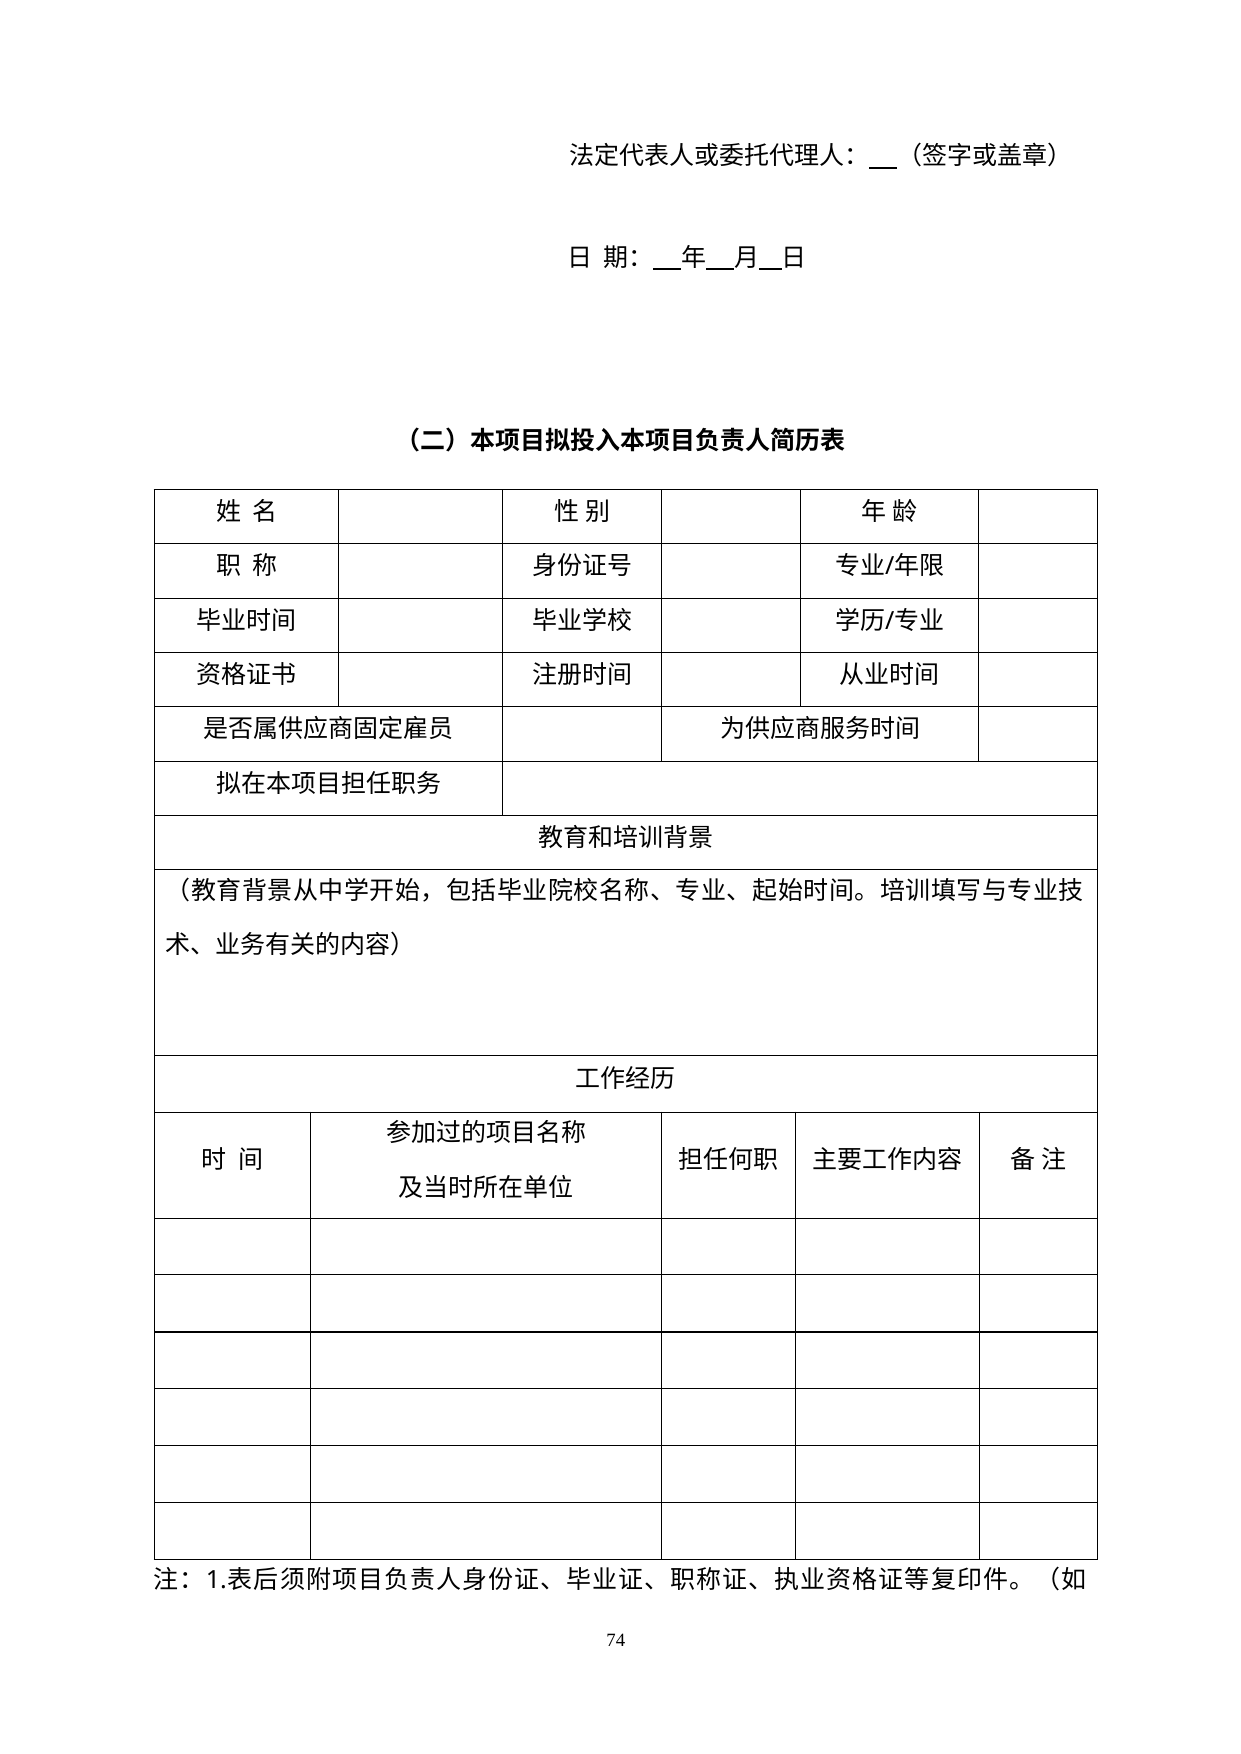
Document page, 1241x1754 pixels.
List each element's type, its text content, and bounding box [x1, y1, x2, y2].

table_cell 身份证号 [503, 544, 661, 598]
table_cell 专业/年限 [801, 544, 978, 598]
table_cell 为供应商服务时间 [662, 707, 978, 761]
table_cell 参加过的项目名称 及当时所在单位 [311, 1113, 661, 1217]
table_cell 从业时间 [801, 653, 978, 706]
text 法定代表人或委托代理人： （签字或盖章） [569, 121, 1087, 186]
table_cell [979, 544, 1097, 598]
table_cell 工作经历 [155, 1056, 1097, 1112]
table_cell 职 称 [155, 544, 338, 598]
table_cell [339, 653, 502, 706]
table_cell [662, 1503, 795, 1559]
table_cell 毕业学校 [503, 599, 661, 652]
table_cell [155, 1333, 310, 1388]
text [153, 1560, 1087, 1596]
table_cell [155, 1275, 310, 1331]
table_cell [796, 1389, 979, 1445]
table_cell 担任何职 [662, 1113, 795, 1217]
table_cell [979, 599, 1097, 652]
table_cell 毕业时间 [155, 599, 338, 652]
text （二）本项目拟投入本项目负责人简历表 [153, 406, 1087, 471]
table_cell [311, 1333, 661, 1388]
table_cell [796, 1333, 979, 1388]
table_cell [662, 1333, 795, 1388]
table_cell 拟在本项目担任职务 [155, 762, 502, 815]
table_cell [311, 1389, 661, 1445]
table_cell 注册时间 [503, 653, 661, 706]
table_cell [980, 1503, 1097, 1559]
table_cell [662, 653, 800, 706]
table_cell [796, 1219, 979, 1274]
table_cell [979, 707, 1097, 761]
table_cell [311, 1446, 661, 1502]
table_cell （教育背景从中学开始，包括毕业院校名称、专业、起始时间。培训填写与专业技术、业务有关的内容） [155, 870, 1097, 1055]
table_cell [339, 544, 502, 598]
table_cell 学历/专业 [801, 599, 978, 652]
table_header 年 龄 [801, 490, 978, 543]
table_cell 备 注 [980, 1113, 1097, 1217]
table_header [339, 490, 502, 543]
table_cell 教育和培训背景 [155, 816, 1097, 869]
table_cell 资格证书 [155, 653, 338, 706]
table_cell [796, 1275, 979, 1331]
table_cell [311, 1275, 661, 1331]
table_header 姓 名 [155, 490, 338, 543]
table_cell [155, 1389, 310, 1445]
table_header [979, 490, 1097, 543]
table_cell [155, 1446, 310, 1502]
table_cell [662, 1446, 795, 1502]
text 日 期： 年 月 日 [153, 223, 941, 288]
table_cell [311, 1503, 661, 1559]
table_cell [662, 1219, 795, 1274]
table_cell [503, 762, 1097, 815]
table_cell [662, 544, 800, 598]
table_header [662, 490, 800, 543]
table_cell 主要工作内容 [796, 1113, 979, 1217]
table_cell [796, 1503, 979, 1559]
table_cell [155, 1219, 310, 1274]
table_cell [979, 653, 1097, 706]
table_cell [980, 1333, 1097, 1388]
table_cell [155, 1503, 310, 1559]
table_cell [796, 1446, 979, 1502]
table_cell [662, 1389, 795, 1445]
table_cell 是否属供应商固定雇员 [155, 707, 502, 761]
table_cell [311, 1219, 661, 1274]
table_cell [980, 1446, 1097, 1502]
table_header 性 别 [503, 490, 661, 543]
table_cell [339, 599, 502, 652]
table_cell [980, 1389, 1097, 1445]
table_cell [662, 599, 800, 652]
table_cell [662, 1275, 795, 1331]
table_cell 时 间 [155, 1113, 310, 1217]
table_cell [980, 1275, 1097, 1331]
table_cell [503, 707, 661, 761]
table_cell [980, 1219, 1097, 1274]
